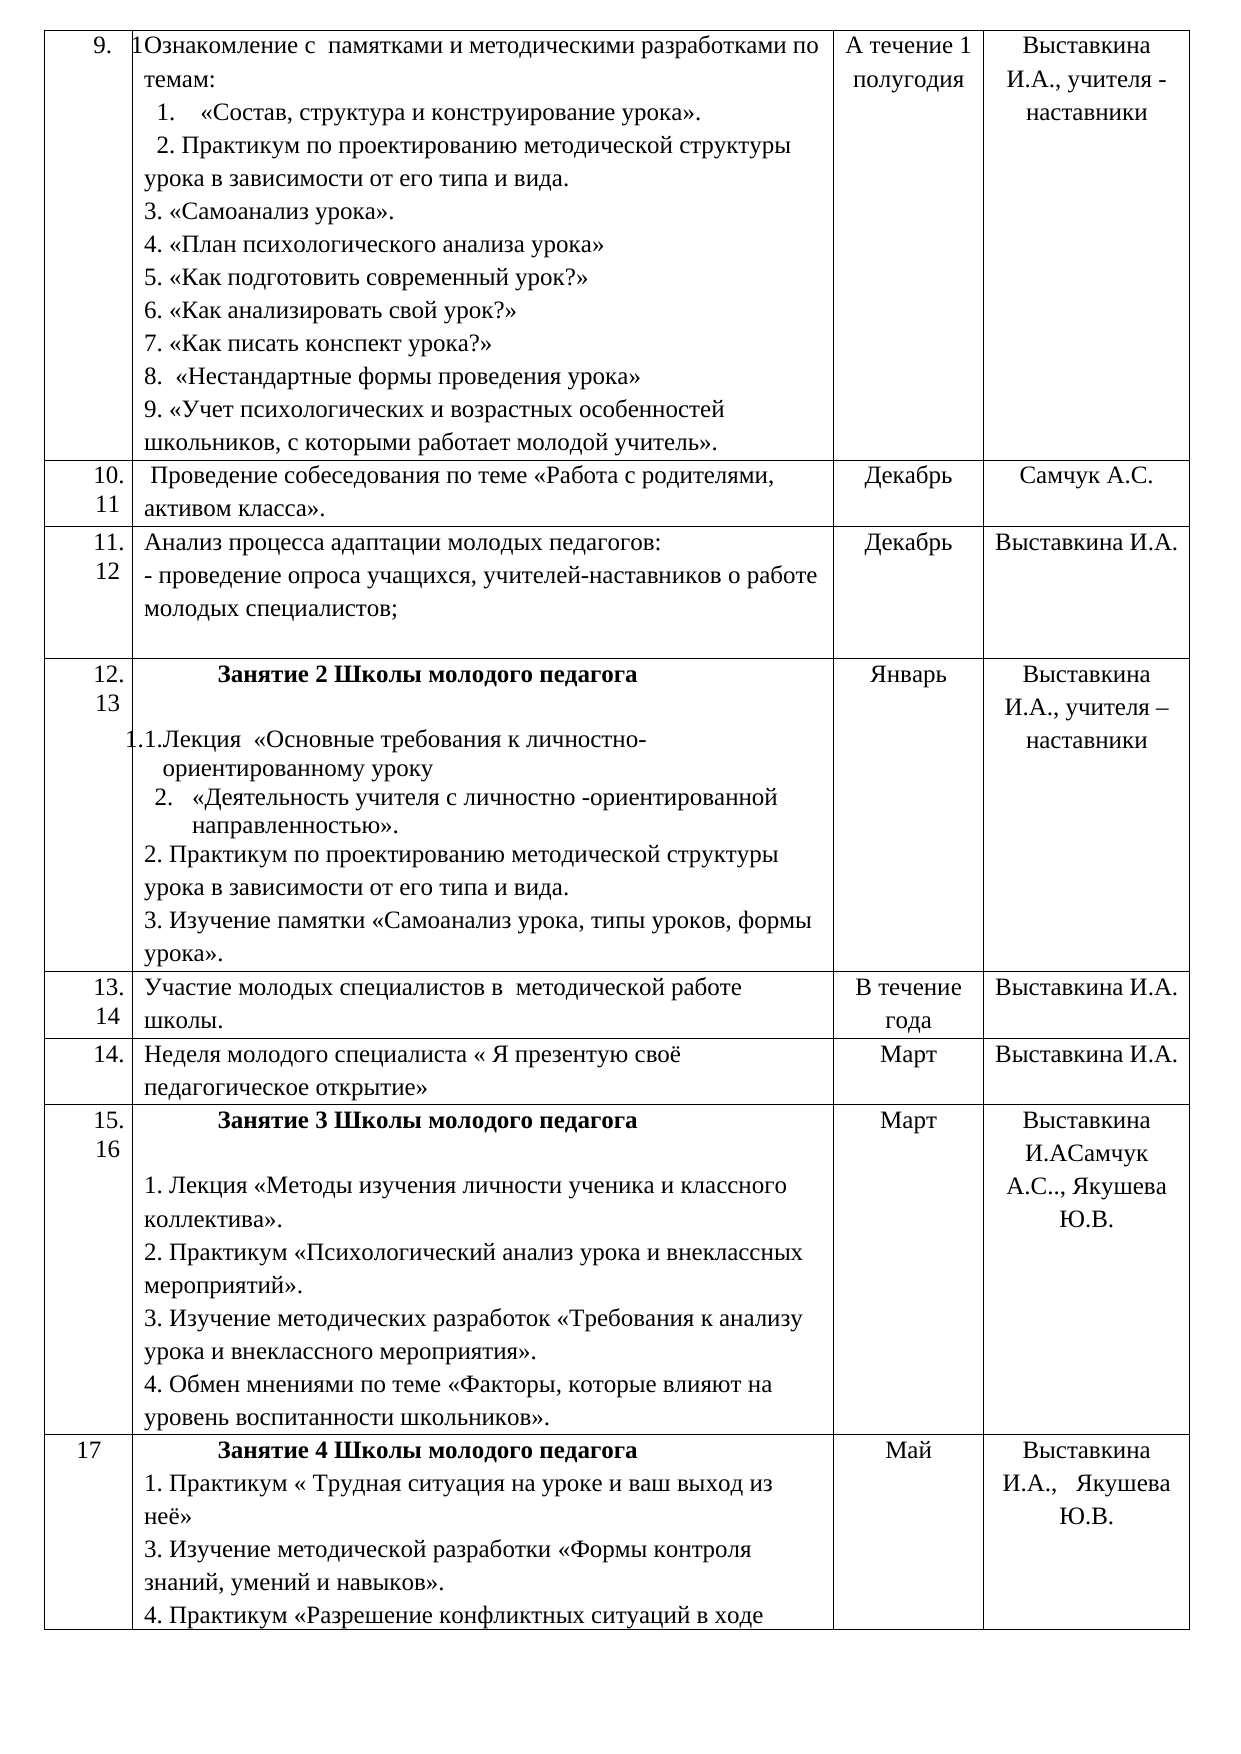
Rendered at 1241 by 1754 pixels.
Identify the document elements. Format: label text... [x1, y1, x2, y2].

table_cell Анализ процесса адаптации молодых педагогов: - проведение опроса учащихся, учителей-наставников о работе молодых специалистов; [133, 527, 833, 658]
table_cell 13 [45, 659, 132, 971]
table_cell В течение года [834, 972, 983, 1038]
table_cell Выставкина И.АСамчук А.С.., Якушева Ю.В. [984, 1105, 1189, 1434]
table_cell Занятие 3 Школы молодого педагога 1. Лекция «Методы изучения личности ученика и классного коллектива». 2. Практикум «Психологический анализ урока и внеклассных мероприятий». 3. Изучение методических разработок «Требования к анализу урока и внеклассного мероприятия». 4. Обмен мнениями по теме «Факторы, которые влияют на уровень воспитанности школьников». [133, 1105, 833, 1434]
table_cell 11 [45, 461, 132, 526]
table_cell Выставкина И.А. [984, 1039, 1189, 1104]
table_cell Занятие 2 Школы молодого педагога 1.Лекция «Основные требования к личностно- ориентированному уроку «Деятельность учителя с личностно -ориентированной направленностью». 2. Практикум по проектированию методической структуры урока в зависимости от его типа и вида. 3. Изучение памятки «Самоанализ урока, типы уроков, формы урока». [133, 659, 833, 971]
table_cell 17 [45, 1435, 132, 1629]
table_cell Декабрь [834, 527, 983, 658]
table_cell 14 [45, 972, 132, 1038]
table_cell 12 [45, 527, 132, 658]
table_cell Выставкина И.А. [984, 972, 1189, 1038]
table_cell Май [834, 1435, 983, 1629]
table_cell Ознакомление с памятками и методическими разработками по темам: 1. «Состав, структура и конструирование урока». 2. Практикум по проектированию методической структуры урока в зависимости от его типа и вида. 3. «Самоанализ урока». 4. «План психологического анализа урока» 5. «Как подготовить современный урок?» 6. «Как анализировать свой урок?» 7. «Как писать конспект урока?» 8. «Нестандартные формы проведения урока» 9. «Учет психологических и возрастных особенностей школьников, с которыми работает молодой учитель». [133, 31, 833, 459]
table_cell А течение 1 полугодия [834, 31, 983, 459]
table_cell Декабрь [834, 461, 983, 526]
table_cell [133, 1435, 833, 1629]
table_cell Неделя молодого специалиста « Я презентую своё педагогическое открытие» [133, 1039, 833, 1104]
table_cell Выставкина И.А. [984, 527, 1189, 658]
table_cell Март [834, 1039, 983, 1104]
table_cell 16 [45, 1105, 132, 1434]
table_cell Проведение собеседования по теме «Работа с родителями, активом класса». [133, 461, 833, 526]
table_cell Январь [834, 659, 983, 971]
table_cell Самчук А.С. [984, 461, 1189, 526]
table_cell Участие молодых специалистов в методической работе школы. [133, 972, 833, 1038]
table_cell Март [834, 1105, 983, 1434]
table_cell [45, 1039, 132, 1104]
table_cell Выставкина И.А., учителя – наставники [984, 659, 1189, 971]
table_cell 10 [45, 31, 132, 459]
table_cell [984, 1435, 1189, 1629]
table_cell Выставкина И.А., учителя - наставники [984, 31, 1189, 459]
